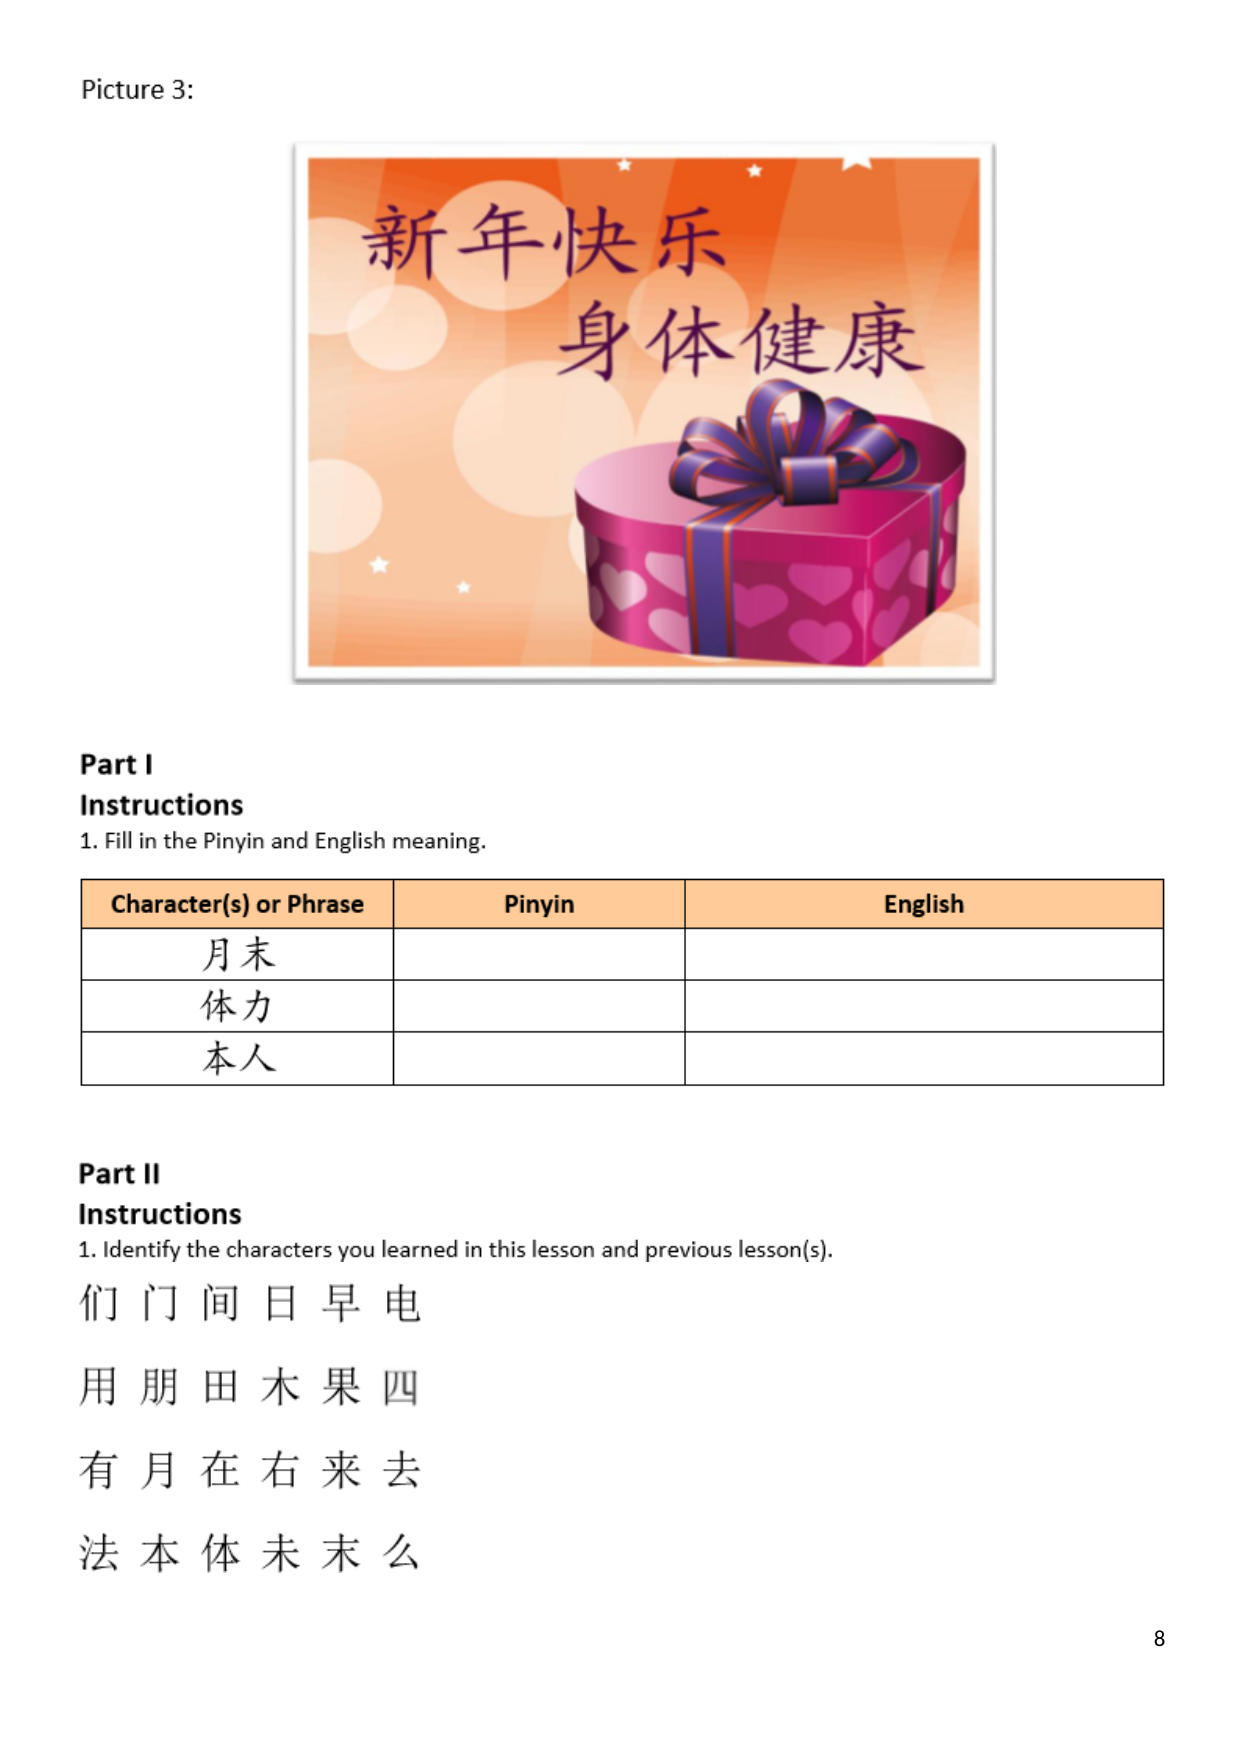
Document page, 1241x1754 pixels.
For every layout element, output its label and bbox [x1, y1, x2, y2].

picture [75, 75, 997, 685]
picture [75, 1280, 422, 1573]
picture [75, 1157, 835, 1262]
picture [75, 876, 1166, 1092]
picture [75, 750, 493, 858]
